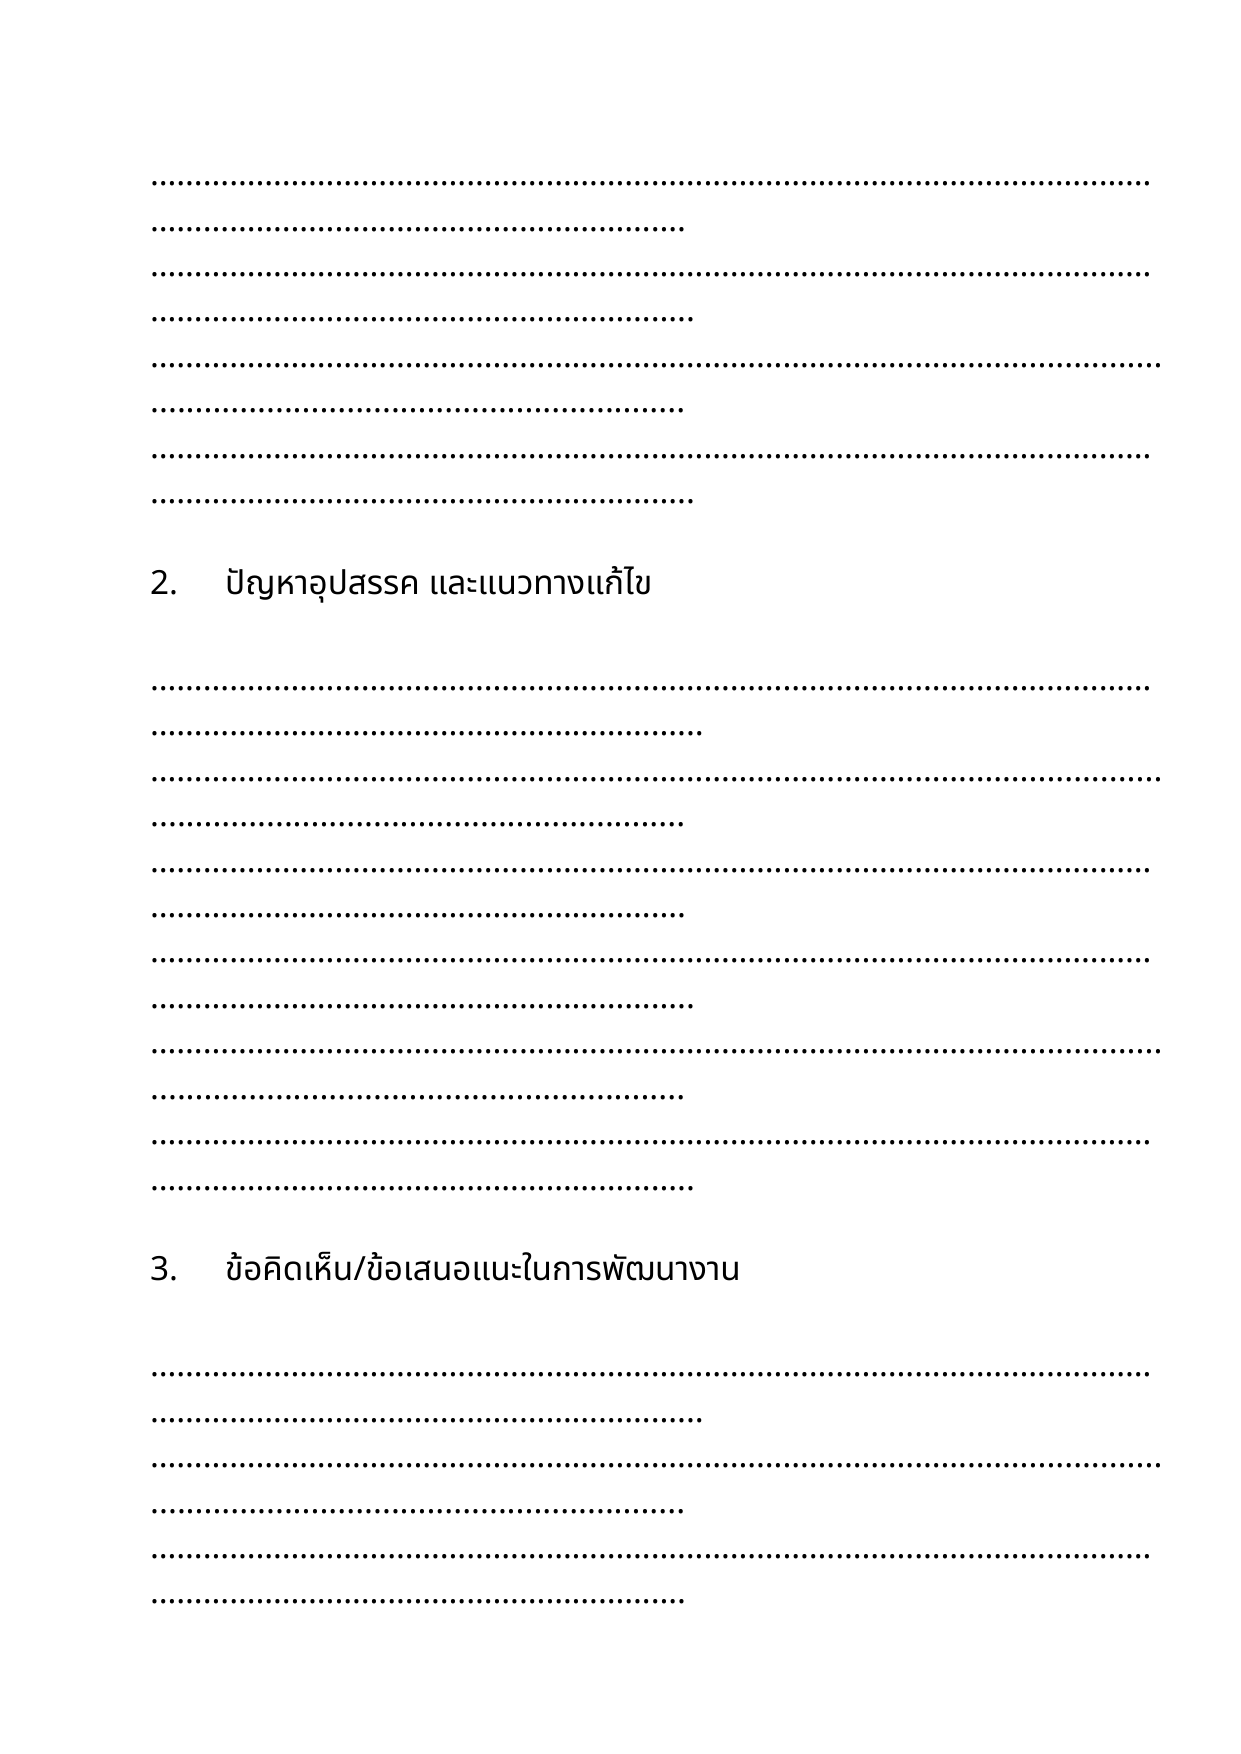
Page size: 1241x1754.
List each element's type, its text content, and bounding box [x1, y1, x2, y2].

text 2. ปัญหาอุปสรรค และแนวทางแก้ไข [150, 559, 1167, 609]
text …………………………………………………………………………………………………………………………………………………………..………………………………………………………………………………………............................................................................………………………………………………………………………………………………………………………………………………………….. [150, 927, 1167, 1200]
text …………………………………………………………………………………………………………………………………………………………..………………………………………………………………………………………............................................................................………………………………………………………………………………………………………………………………………………………….. [150, 241, 1167, 513]
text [150, 150, 1167, 241]
text 3. ข้อคิดเห็น/ข้อเสนอแนะในการพัฒนางาน [150, 1245, 1167, 1296]
